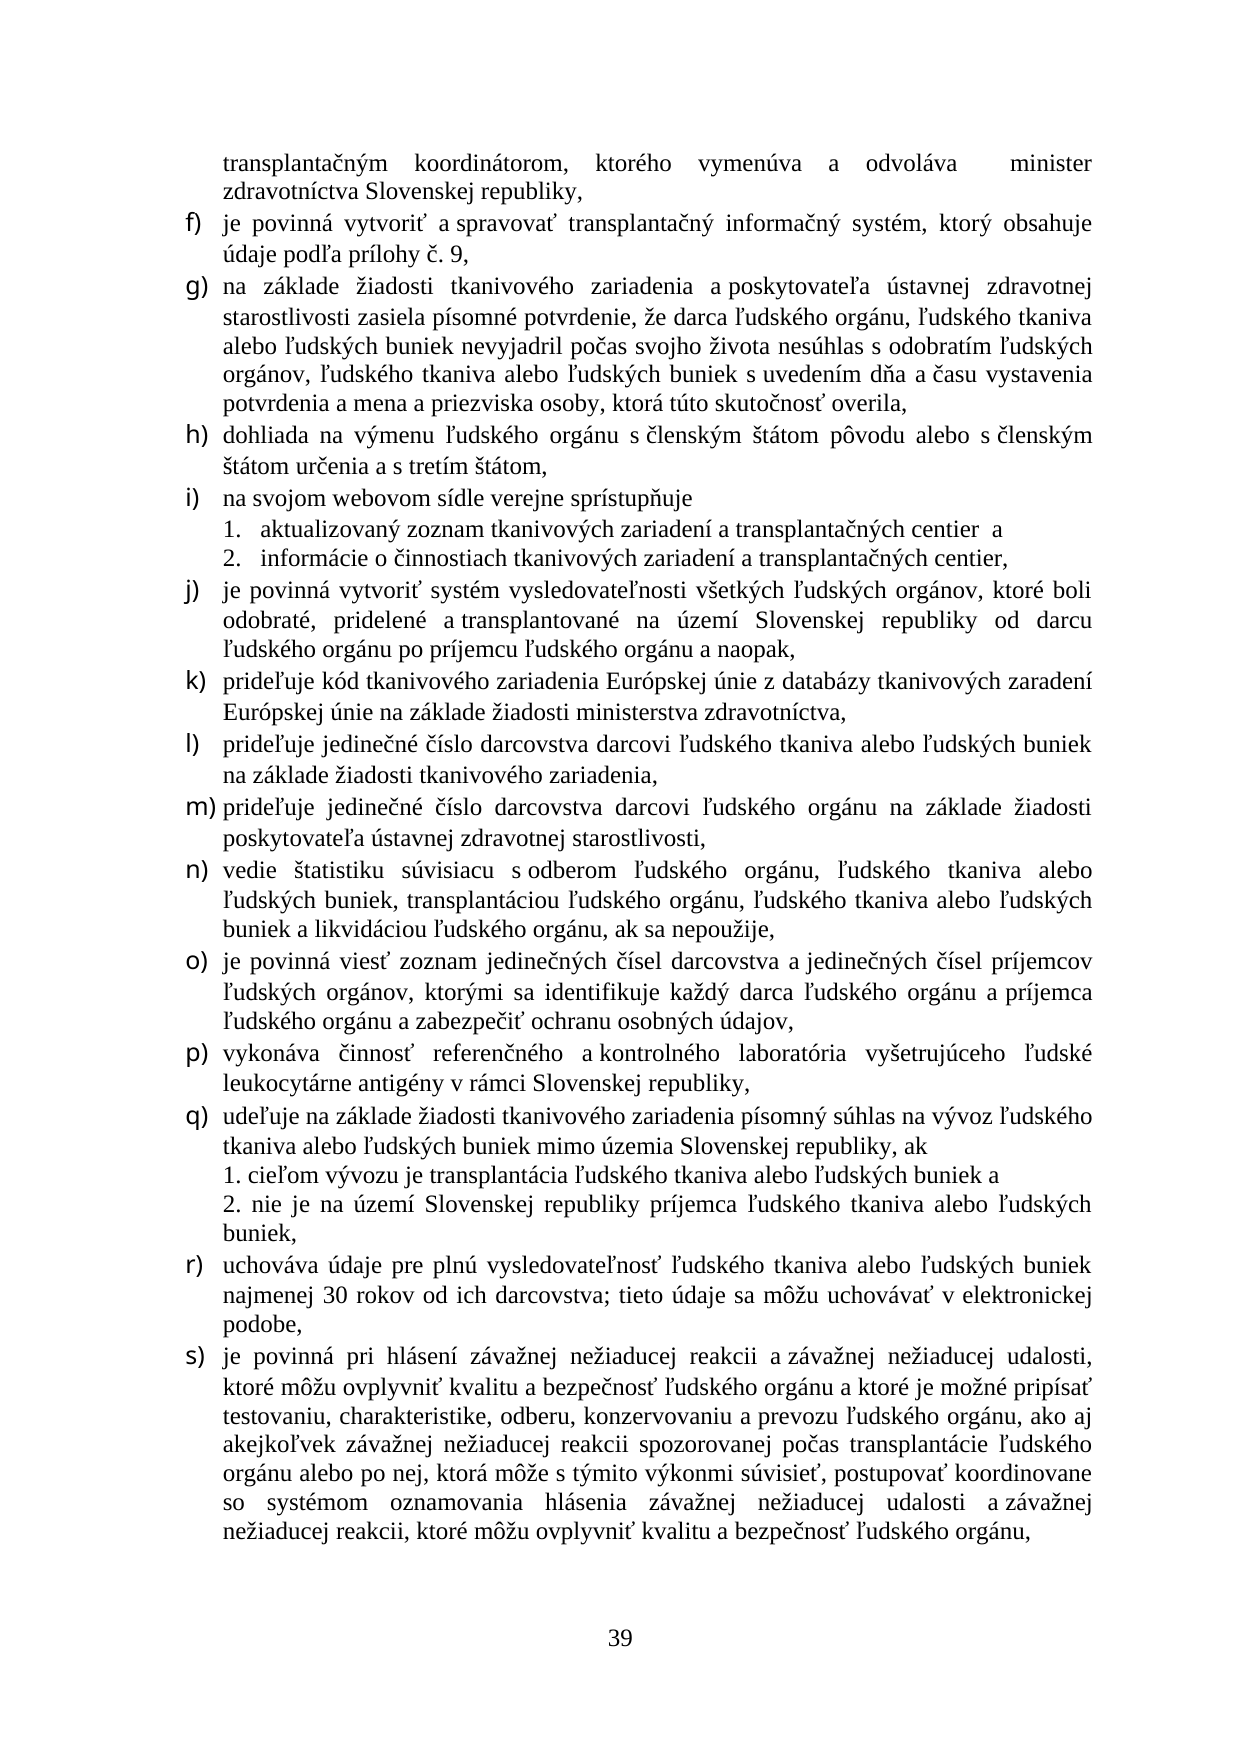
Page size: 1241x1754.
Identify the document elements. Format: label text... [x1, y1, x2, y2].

list 1. cieľom vývozu je transplantácia ľudského tkaniva alebo ľudských buniek a [223, 1160, 1093, 1189]
list aktualizovaný zoznam tkanivových zariadení a transplantačných centier a [223, 514, 1093, 543]
list vykonáva činnosť referenčného a kontrolného laboratória vyšetrujúceho ľudské leukocytárne antigény v rámci Slovenskej republiky, [185, 1034, 1093, 1097]
list prideľuje jedinečné číslo darcovstva darcovi ľudského orgánu na základe žiadosti poskytovateľa ústavnej zdravotnej starostlivosti, [185, 788, 1093, 851]
list je povinná vytvoriť systém vysledovateľnosti všetkých ľudských orgánov, ktoré boli odobraté, pridelené a transplantované na území Slovenskej republiky od darcu ľudského orgánu po príjemcu ľudského orgánu a naopak, [185, 571, 1093, 663]
list na svojom webovom sídle verejne sprístupňuje [185, 480, 1093, 514]
list uchováva údaje pre plnú vysledovateľnosť ľudského tkaniva alebo ľudských buniek najmenej 30 rokov od ich darcovstva; tieto údaje sa môžu uchovávať v elektronickej podobe, [185, 1246, 1093, 1338]
list dohliada na výmenu ľudského orgánu s členským štátom pôvodu alebo s členským štátom určenia a s tretím štátom, [185, 417, 1093, 480]
list informácie o činnostiach tkanivových zariadení a transplantačných centier, [223, 543, 1093, 571]
list 2. nie je na území Slovenskej republiky príjemca ľudského tkaniva alebo ľudských buniek, [223, 1189, 1093, 1246]
list udeľuje na základe žiadosti tkanivového zariadenia písomný súhlas na vývoz ľudského tkaniva alebo ľudských buniek mimo územia Slovenskej republiky, ak [185, 1097, 1093, 1160]
list na základe žiadosti tkanivového zariadenia a poskytovateľa ústavnej zdravotnej starostlivosti zasiela písomné potvrdenie, že darca ľudského orgánu, ľudského tkaniva alebo ľudských buniek nevyjadril počas svojho života nesúhlas s odobratím ľudských orgánov, ľudského tkaniva alebo ľudských buniek s uvedením dňa a času vystavenia potvrdenia a mena a priezviska osoby, ktorá túto skutočnosť overila, [185, 268, 1093, 417]
list prideľuje jedinečné číslo darcovstva darcovi ľudského tkaniva alebo ľudských buniek na základe žiadosti tkanivového zariadenia, [185, 726, 1093, 788]
list je povinná viesť zoznam jedinečných čísel darcovstva a jedinečných čísel príjemcov ľudských orgánov, ktorými sa identifikuje každý darca ľudského orgánu a príjemca ľudského orgánu a zabezpečiť ochranu osobných údajov, [185, 943, 1093, 1034]
list prideľuje kód tkanivového zariadenia Európskej únie z databázy tkanivových zaradení Európskej únie na základe žiadosti ministerstva zdravotníctva, [185, 663, 1093, 726]
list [185, 148, 1093, 205]
list je povinná vytvoriť a spravovať transplantačný informačný systém, ktorý obsahuje údaje podľa prílohy č. 9, [185, 205, 1093, 268]
list vedie štatistiku súvisiacu s odberom ľudského orgánu, ľudského tkaniva alebo ľudských buniek, transplantáciou ľudského orgánu, ľudského tkaniva alebo ľudských buniek a likvidáciou ľudského orgánu, ak sa nepoužije, [185, 851, 1093, 943]
list je povinná pri hlásení závažnej nežiaducej reakcii a závažnej nežiaducej udalosti, ktoré môžu ovplyvniť kvalitu a bezpečnosť ľudského orgánu a ktoré je možné pripísať testovaniu, charakteristike, odberu, konzervovaniu a prevozu ľudského orgánu, ako aj akejkoľvek závažnej nežiaducej reakcii spozorovanej počas transplantácie ľudského orgánu alebo po nej, ktorá môže s týmito výkonmi súvisieť, postupovať koordinovane so systémom oznamovania hlásenia závažnej nežiaducej udalosti a závažnej nežiaducej reakcii, ktoré môžu ovplyvniť kvalitu a bezpečnosť ľudského orgánu, [185, 1338, 1093, 1544]
